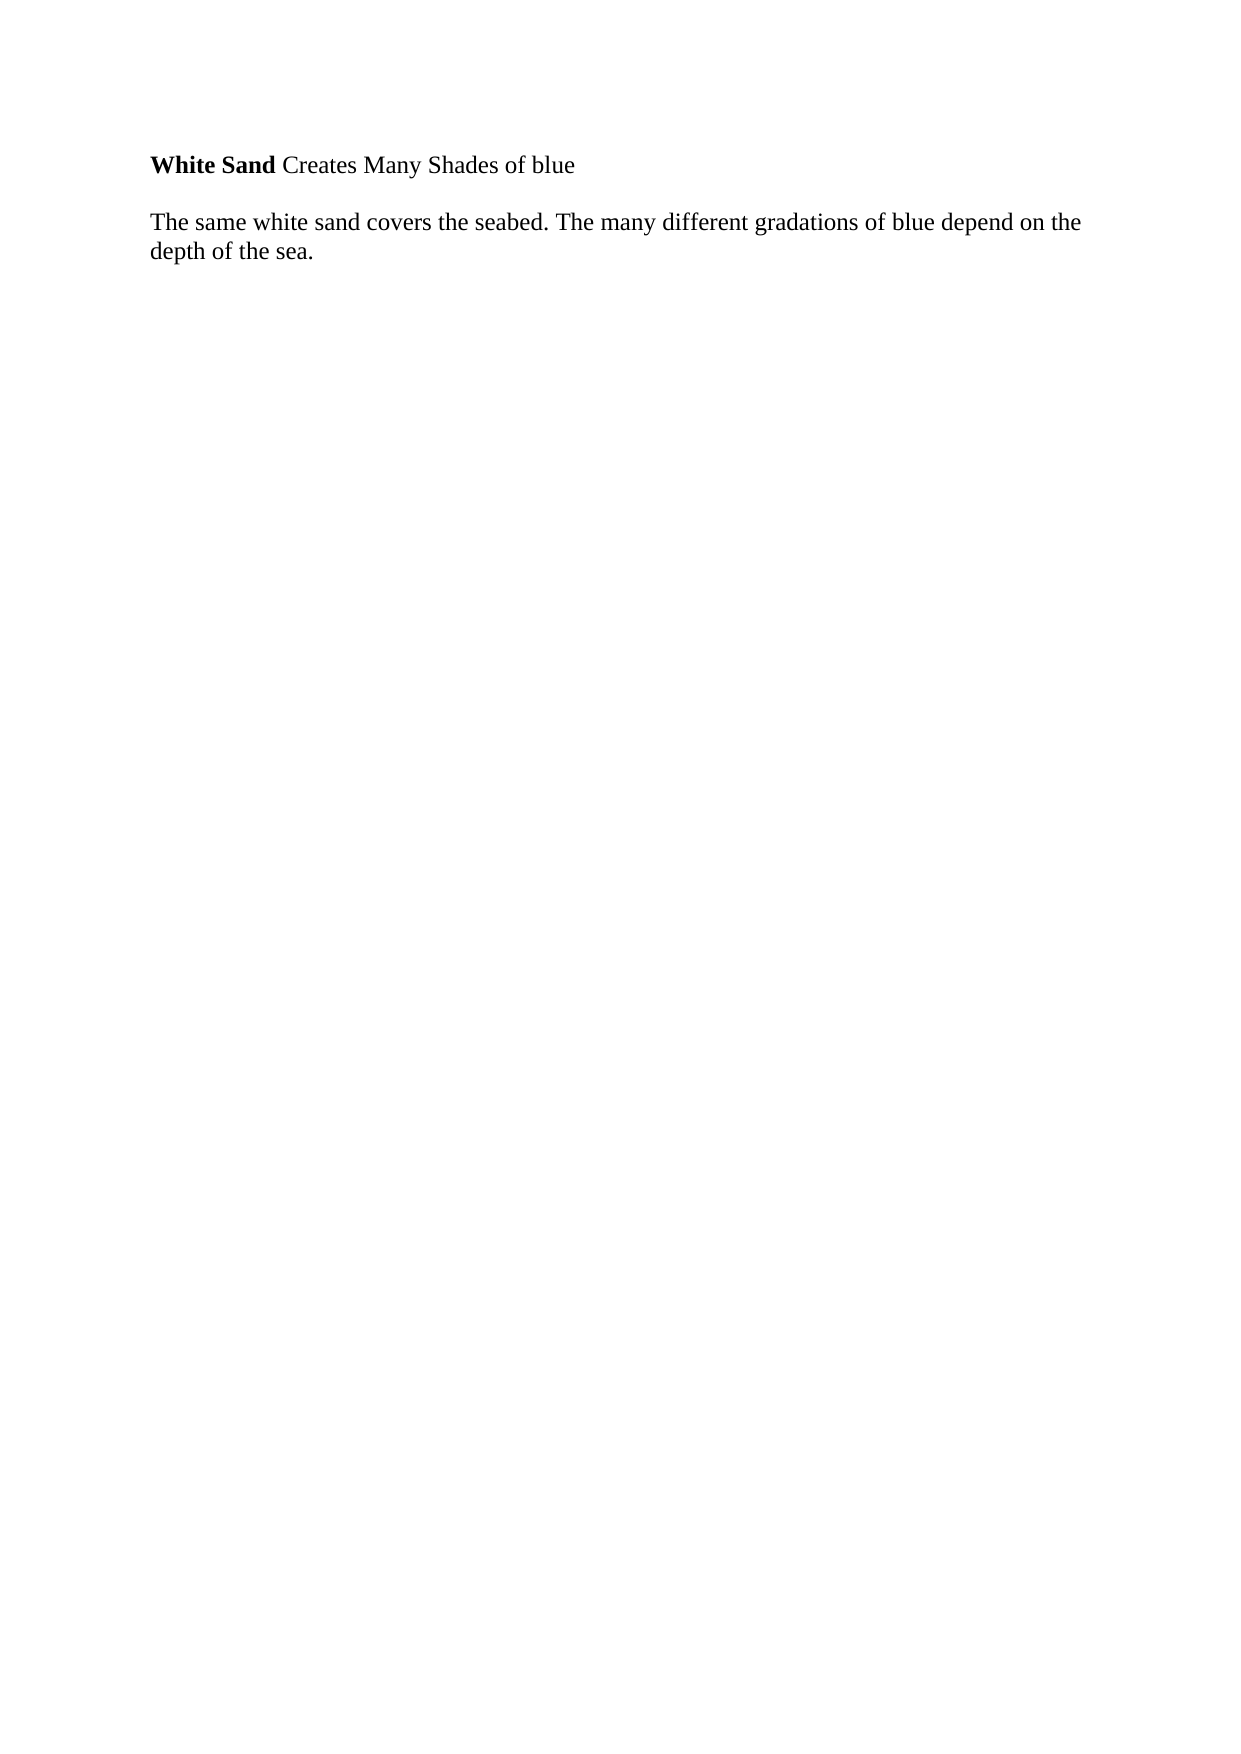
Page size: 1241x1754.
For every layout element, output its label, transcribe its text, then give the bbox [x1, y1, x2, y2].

text The same white sand covers the seabed. The many different gradations of blue depend on the depth of the sea. [150, 207, 1090, 265]
text White Sand Creates Many Shades of blue [150, 150, 1090, 179]
